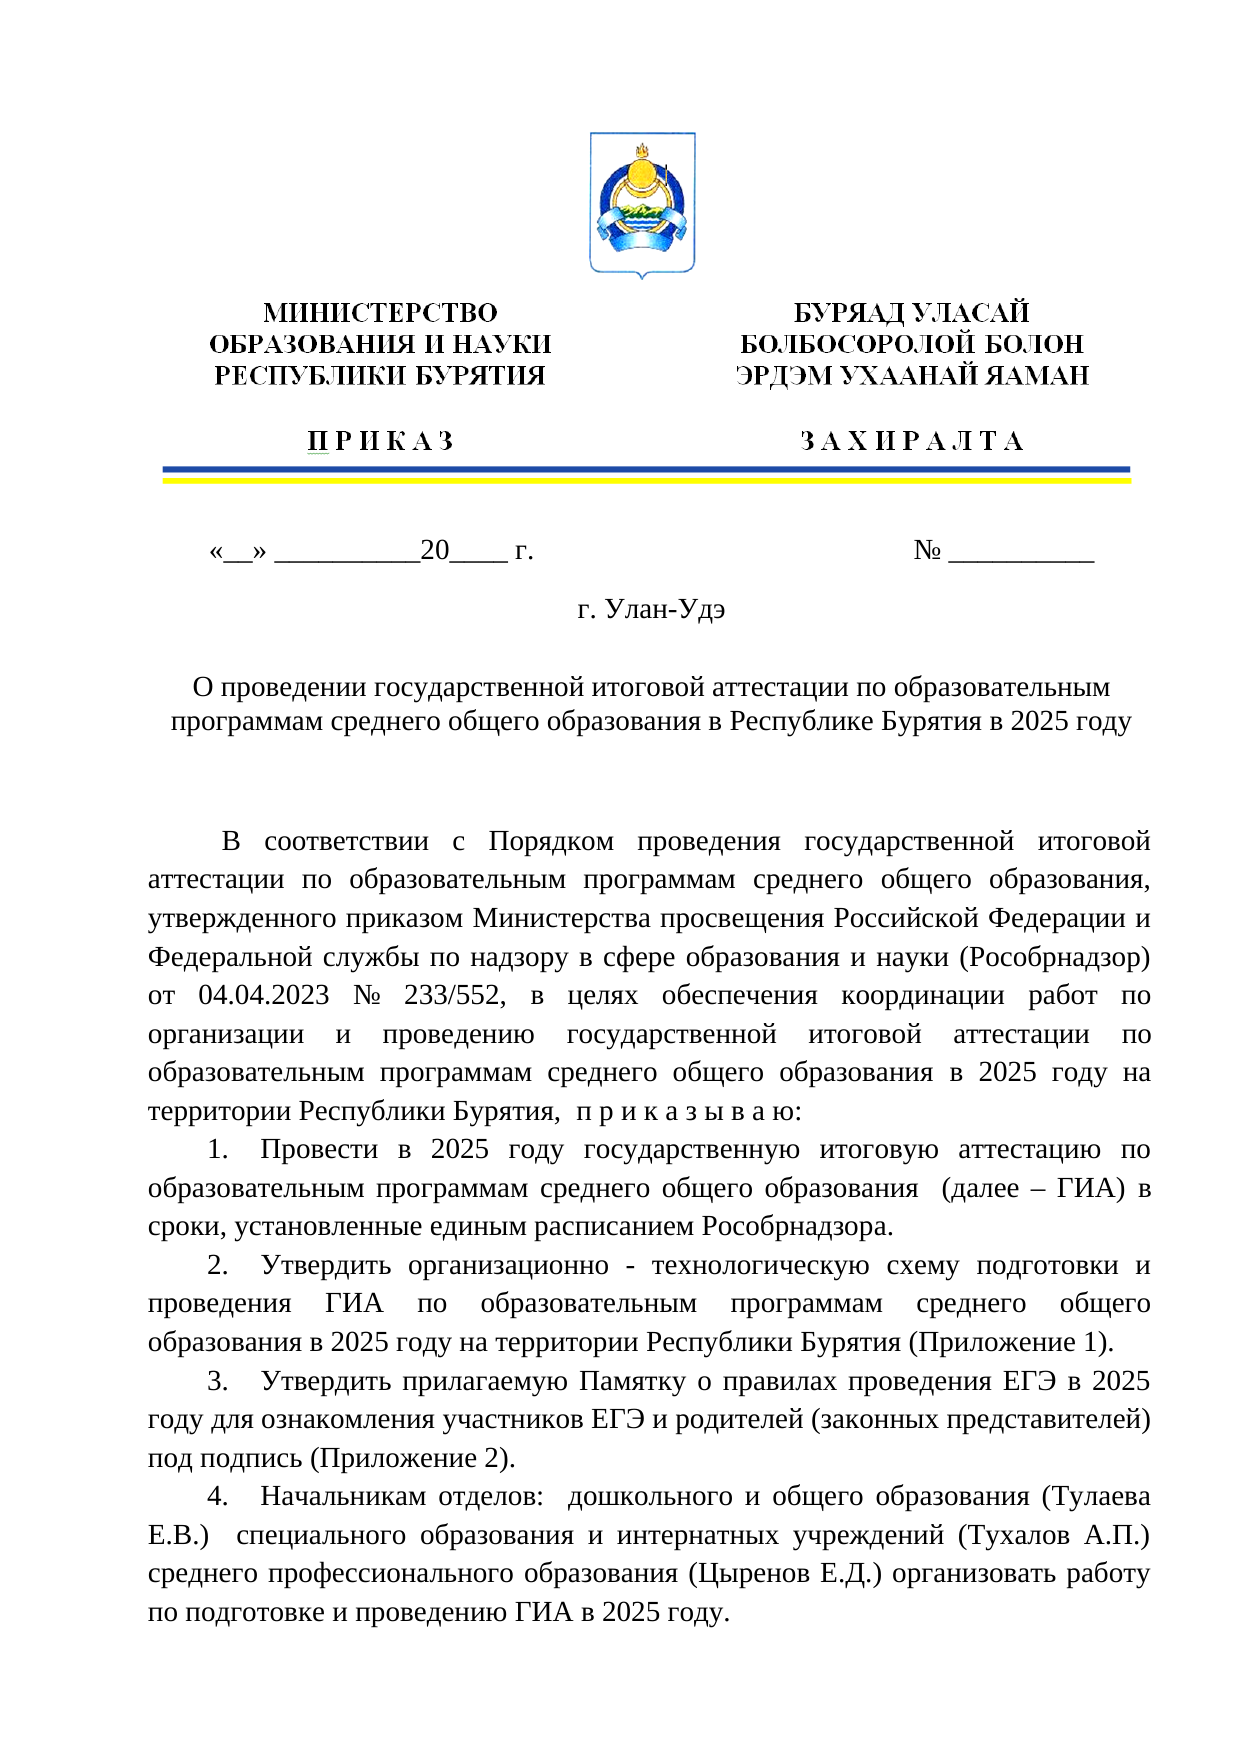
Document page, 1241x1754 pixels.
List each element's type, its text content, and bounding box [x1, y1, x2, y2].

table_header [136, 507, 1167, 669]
list Начальникам отделов: дошкольного и общего образования (Тулаева Е.В.) специального образования и интернатных учреждений (Тухалов А.П.) среднего профессионального образования (Цыренов Е.Д.) организовать работу по подготовке и проведению ГИА в 2025 году. [148, 1478, 1152, 1627]
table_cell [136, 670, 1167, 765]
list Утвердить организационно - технологическую схему подготовки и проведения ГИА по образовательным программам среднего общего образования в 2025 году на территории Республики Бурятия (Приложение 1). [148, 1247, 1152, 1358]
list Утвердить прилагаемую Памятку о правилах проведения ЕГЭ в 2025 году для ознакомления участников ЕГЭ и родителей (законных представителей) под подпись (Приложение 2). [148, 1363, 1152, 1473]
picture [153, 118, 1146, 503]
list Провести в 2025 году государственную итоговую аттестацию по образовательным программам среднего общего образования (далее – ГИА) в сроки, установленные единым расписанием Рособрнадзора. [148, 1131, 1152, 1242]
text В соответствии с Порядком проведения государственной итоговой аттестации по образовательным программам среднего общего образования, утвержденного приказом Министерства просвещения Российской Федерации и Федеральной службы по надзору в сфере образования и науки (Рособрнадзор) от 04.04.2023 № 233/552, в целях обеспечения координации работ по организации и проведению государственной итоговой аттестации по образовательным программам среднего общего образования в 2025 году на территории Республики Бурятия, п р и к а з ы в а ю: [148, 823, 1152, 1126]
